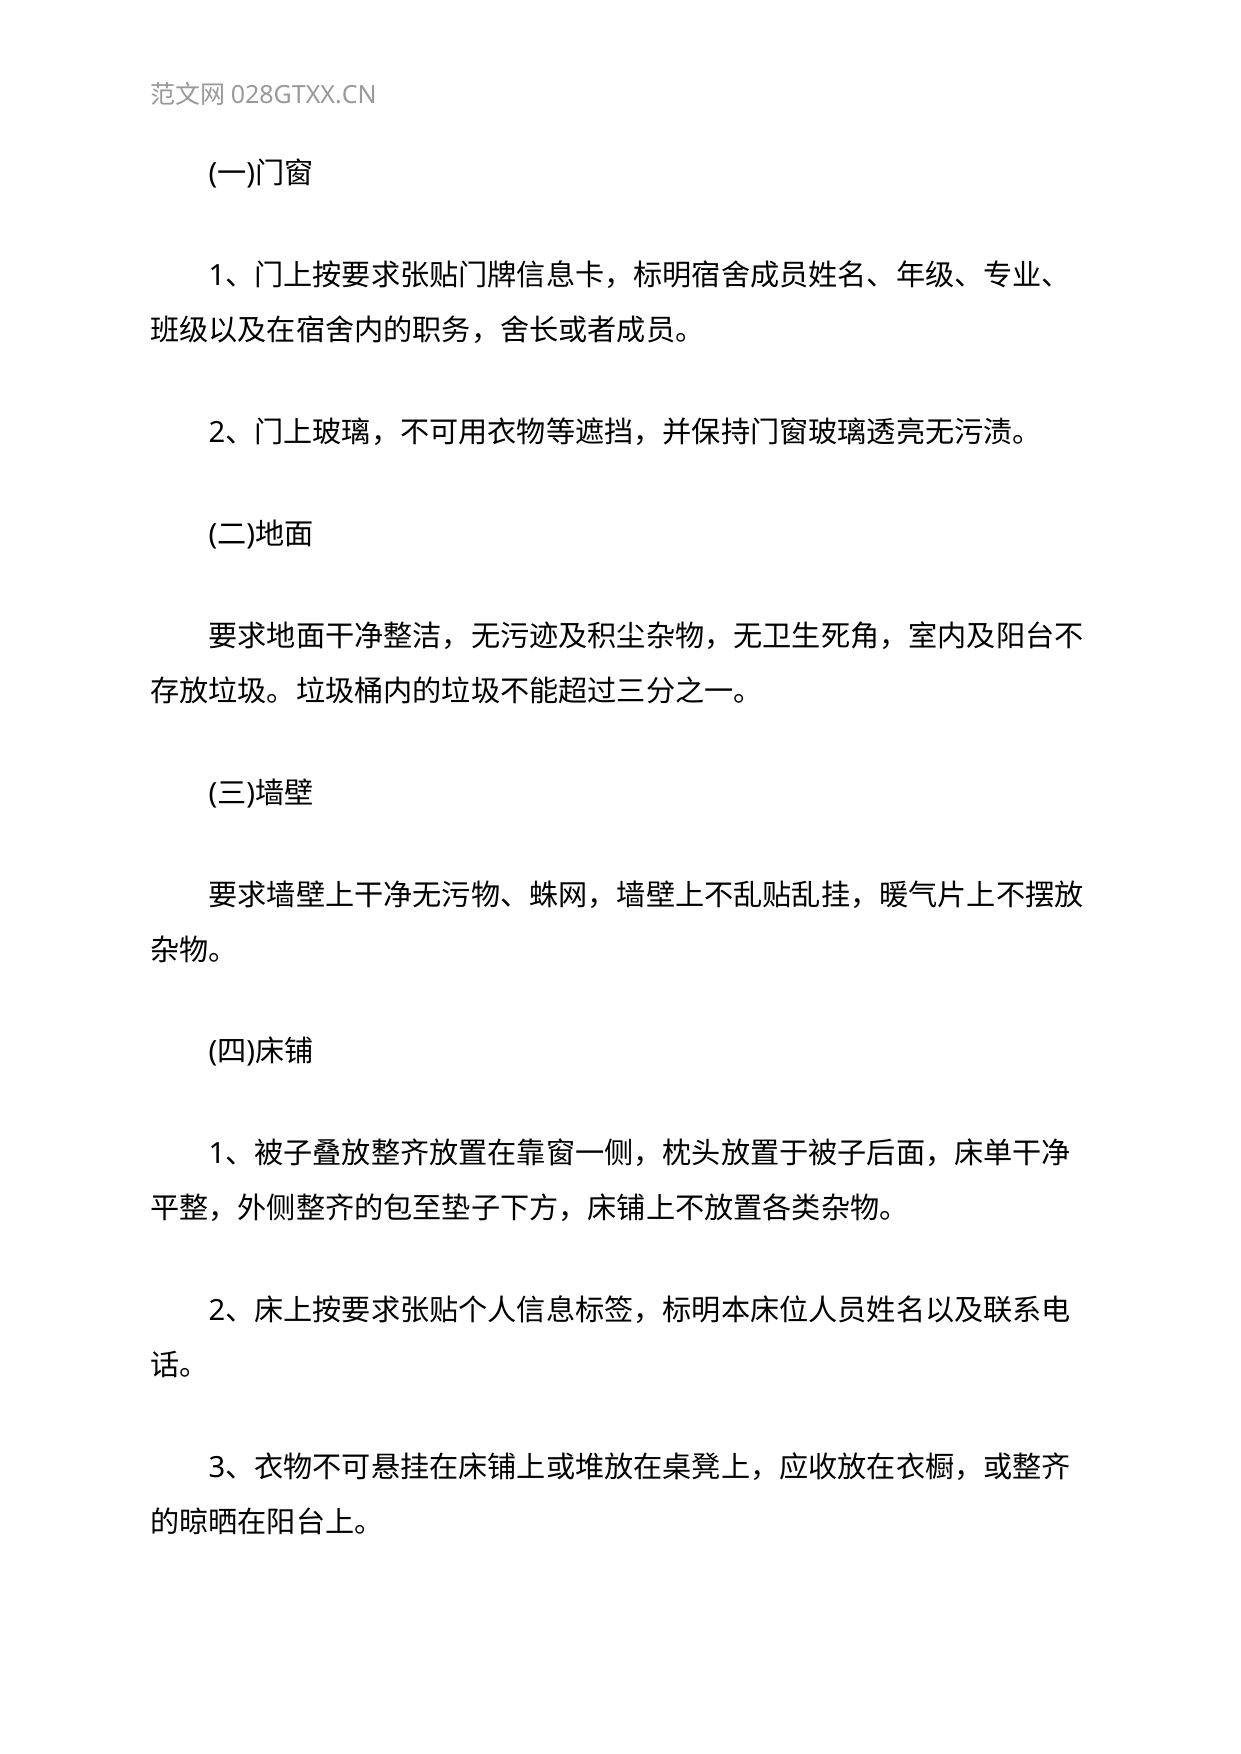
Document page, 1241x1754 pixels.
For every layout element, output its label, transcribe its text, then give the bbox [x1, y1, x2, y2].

text (四)床铺 [150, 1028, 1090, 1070]
text (三)墙壁 [150, 769, 1090, 812]
text 要求地面干净整洁，无污迹及积尘杂物，无卫生死角，室内及阳台不存放垃圾。垃圾桶内的垃圾不能超过三分之一。 [150, 613, 1090, 710]
text 1、门上按要求张贴门牌信息卡，标明宿舍成员姓名、年级、专业、班级以及在宿舍内的职务，舍长或者成员。 [150, 252, 1090, 349]
text 3、衣物不可悬挂在床铺上或堆放在桌凳上，应收放在衣橱，或整齐的晾晒在阳台上。 [150, 1443, 1090, 1541]
text (一)门窗 [150, 150, 1090, 192]
text 2、门上玻璃，不可用衣物等遮挡，并保持门窗玻璃透亮无污渍。 [150, 409, 1090, 451]
text (二)地面 [150, 511, 1090, 553]
text 1、被子叠放整齐放置在靠窗一侧，枕头放置于被子后面，床单干净平整，外侧整齐的包至垫子下方，床铺上不放置各类杂物。 [150, 1130, 1090, 1227]
text 2、床上按要求张贴个人信息标签，标明本床位人员姓名以及联系电话。 [150, 1287, 1090, 1384]
text 要求墙壁上干净无污物、蛛网，墙壁上不乱贴乱挂，暖气片上不摆放杂物。 [150, 871, 1090, 968]
